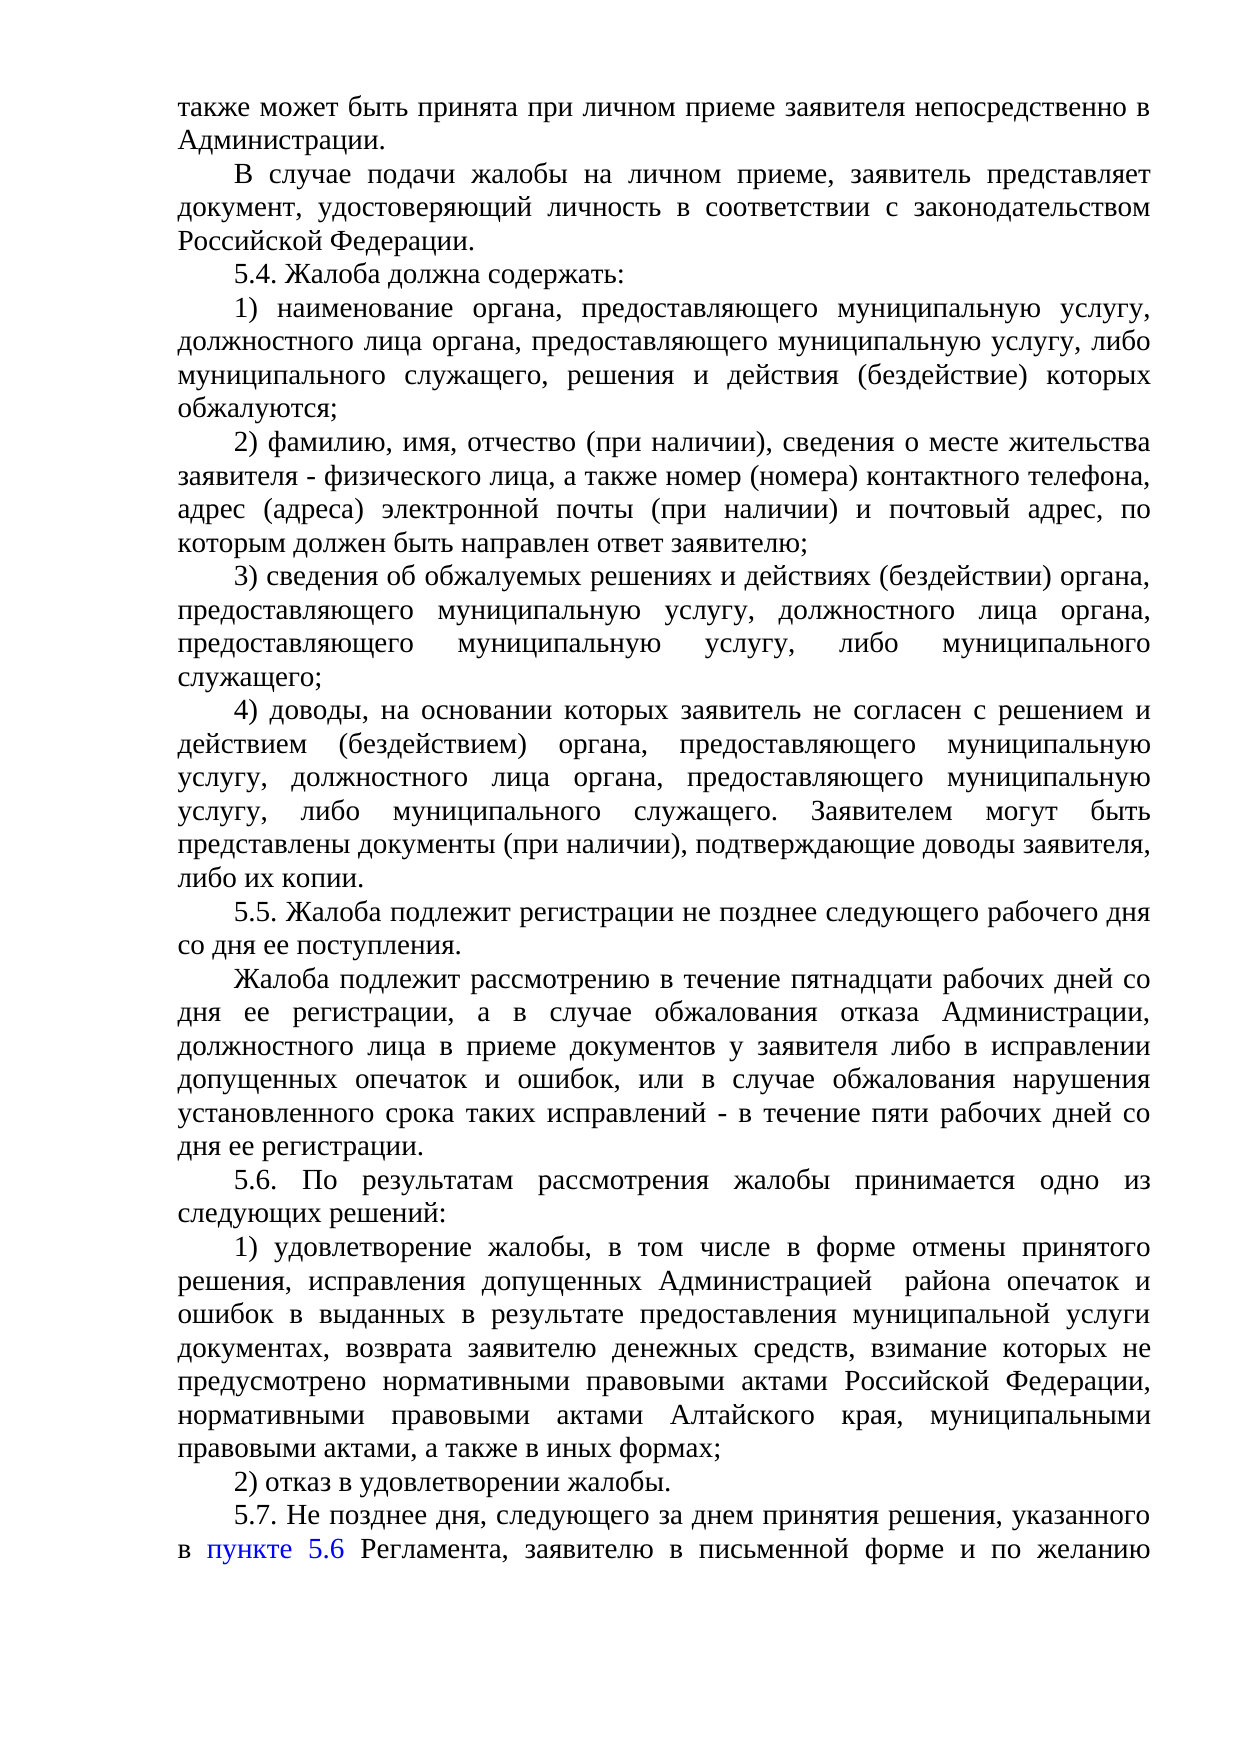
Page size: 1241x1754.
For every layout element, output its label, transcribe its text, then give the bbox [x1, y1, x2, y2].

text 1) удовлетворение жалобы, в том числе в форме отмены принятого решения, исправления допущенных Администрацией района опечаток и ошибок в выданных в результате предоставления муниципальной услуги документах, возврата заявителю денежных средств, взимание которых не предусмотрено нормативными правовыми актами Российской Федерации, нормативными правовыми актами Алтайского края, муниципальными правовыми актами, а также в иных формах; [177, 1229, 1152, 1464]
text 5.5. Жалоба подлежит регистрации не позднее следующего рабочего дня со дня ее поступления. [177, 894, 1152, 961]
text В случае подачи жалобы на личном приеме, заявитель представляет документ, удостоверяющий личность в соответствии с законодательством Российской Федерации. [177, 156, 1152, 256]
text 5.4. Жалоба должна содержать: [177, 256, 1152, 290]
text 2) фамилию, имя, отчество (при наличии), сведения о месте жительства заявителя - физического лица, а также номер (номера) контактного телефона, адрес (адреса) электронной почты (при наличии) и почтовый адрес, по которым должен быть направлен ответ заявителю; [177, 424, 1152, 558]
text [177, 89, 1152, 156]
text 1) наименование органа, предоставляющего муниципальную услугу, должностного лица органа, предоставляющего муниципальную услугу, либо муниципального служащего, решения и действия (бездействие) которых обжалуются; [177, 290, 1152, 424]
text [177, 1497, 1152, 1564]
text 3) сведения об обжалуемых решениях и действиях (бездействии) органа, предоставляющего муниципальную услугу, должностного лица органа, предоставляющего муниципальную услугу, либо муниципального служащего; [177, 558, 1152, 692]
text 4) доводы, на основании которых заявитель не согласен с решением и действием (бездействием) органа, предоставляющего муниципальную услугу, должностного лица органа, предоставляющего муниципальную услугу, либо муниципального служащего. Заявителем могут быть представлены документы (при наличии), подтверждающие доводы заявителя, либо их копии. [177, 692, 1152, 894]
text 2) отказ в удовлетворении жалобы. [177, 1464, 1152, 1497]
text 5.6. По результатам рассмотрения жалобы принимается одно из следующих решений: [177, 1162, 1152, 1229]
text Жалоба подлежит рассмотрению в течение пятнадцати рабочих дней со дня ее регистрации, а в случае обжалования отказа Администрации, должностного лица в приеме документов у заявителя либо в исправлении допущенных опечаток и ошибок, или в случае обжалования нарушения установленного срока таких исправлений - в течение пяти рабочих дней со дня ее регистрации. [177, 961, 1152, 1162]
